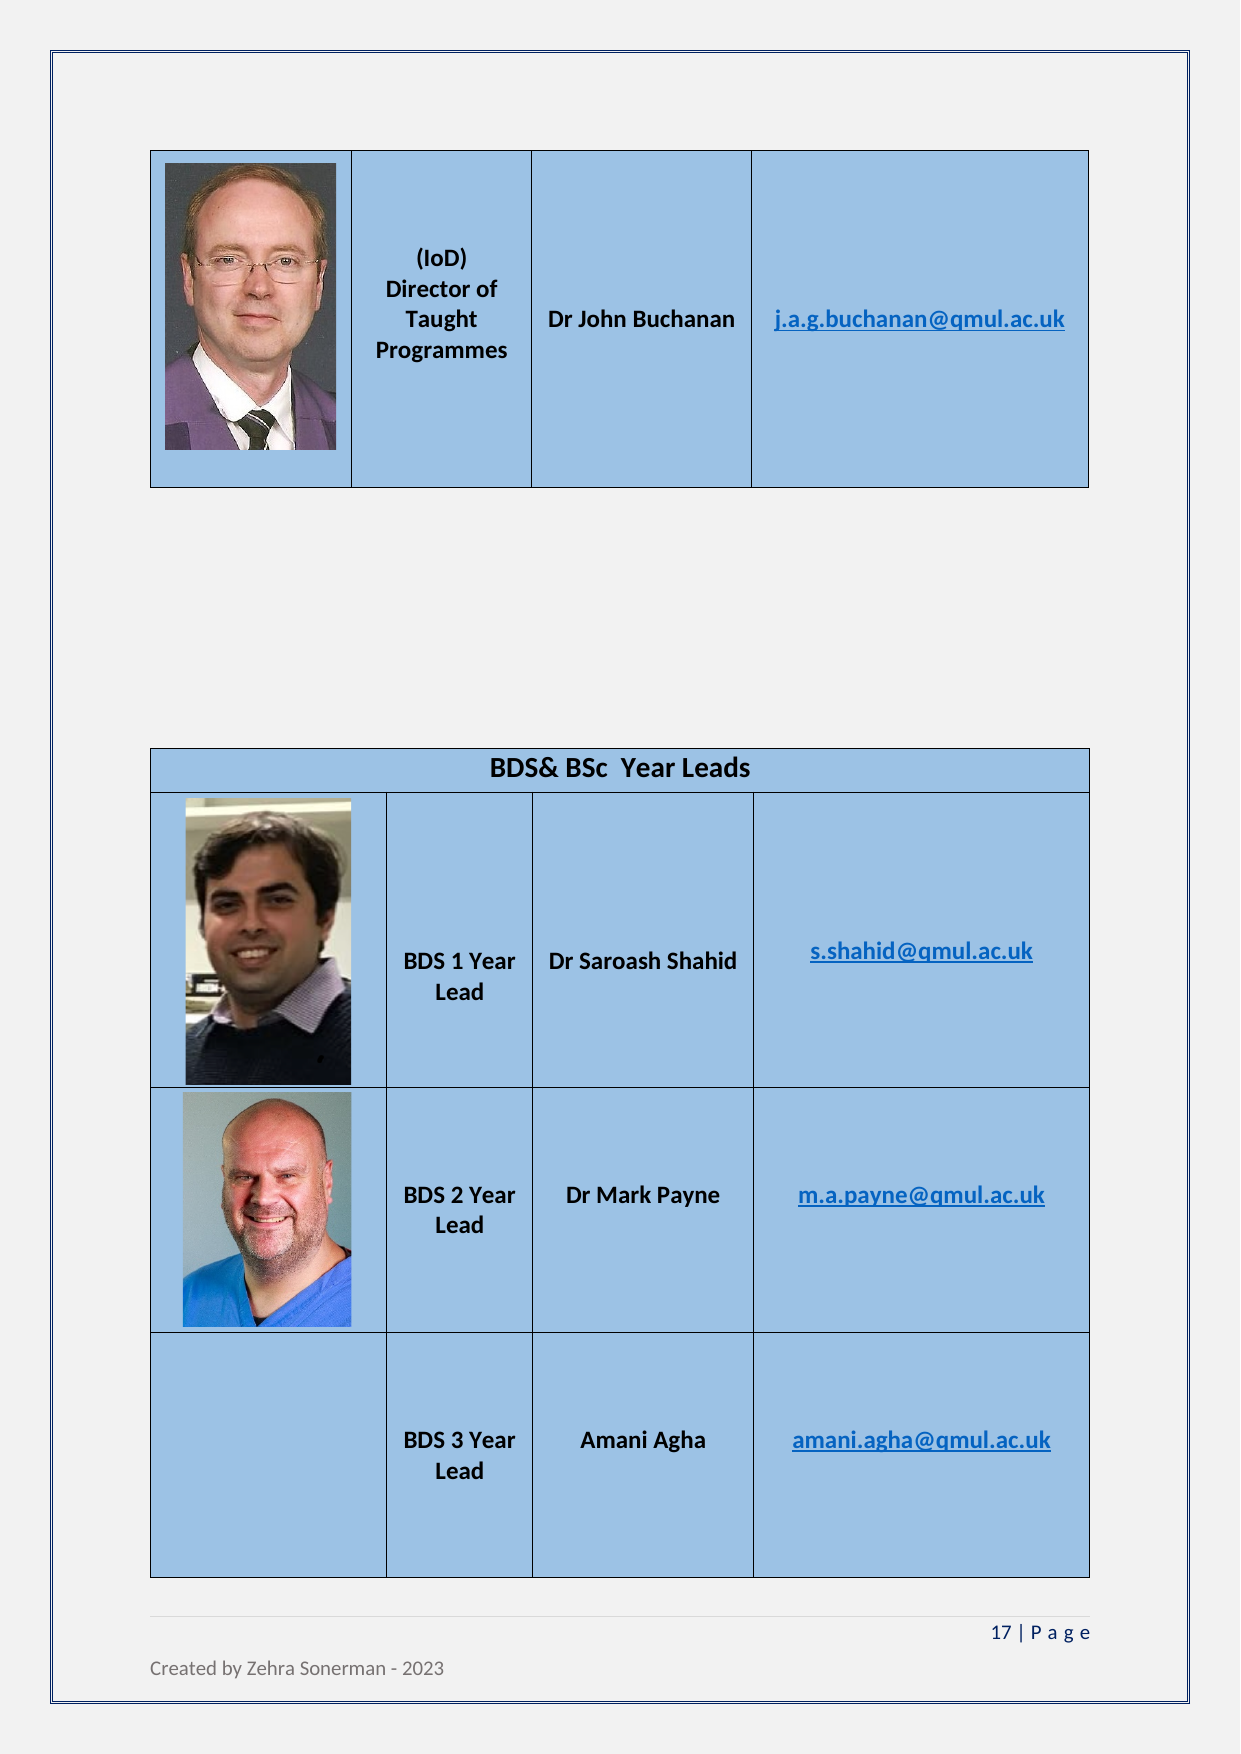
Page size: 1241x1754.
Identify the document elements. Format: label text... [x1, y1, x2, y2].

table_cell (IoD) Director of Taught Programmes [352, 151, 531, 487]
table_cell [151, 1333, 386, 1577]
table_cell [151, 793, 386, 1087]
table_cell Dr Saroash Shahid [533, 793, 753, 1087]
table_cell BDS 3 Year Lead [387, 1333, 532, 1577]
picture [164, 163, 341, 448]
table_cell j.a.g.buchanan@qmul.ac.uk [752, 151, 1088, 487]
table_cell m.a.payne@qmul.ac.uk [754, 1088, 1089, 1332]
table_cell [151, 151, 351, 487]
picture [185, 798, 352, 1085]
table_cell BDS 2 Year Lead [387, 1088, 532, 1332]
table_cell Amani Agha [533, 1333, 753, 1577]
table_cell Dr Mark Payne [533, 1088, 753, 1332]
picture [182, 1092, 352, 1327]
table_cell s.shahid@qmul.ac.uk [754, 793, 1089, 1087]
table_header BDS& BSc Year Leads [151, 749, 1089, 792]
table_cell [151, 1088, 386, 1332]
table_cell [754, 1333, 1089, 1577]
table_cell BDS 1 Year Lead [387, 793, 532, 1087]
table_cell Dr John Buchanan [532, 151, 751, 487]
